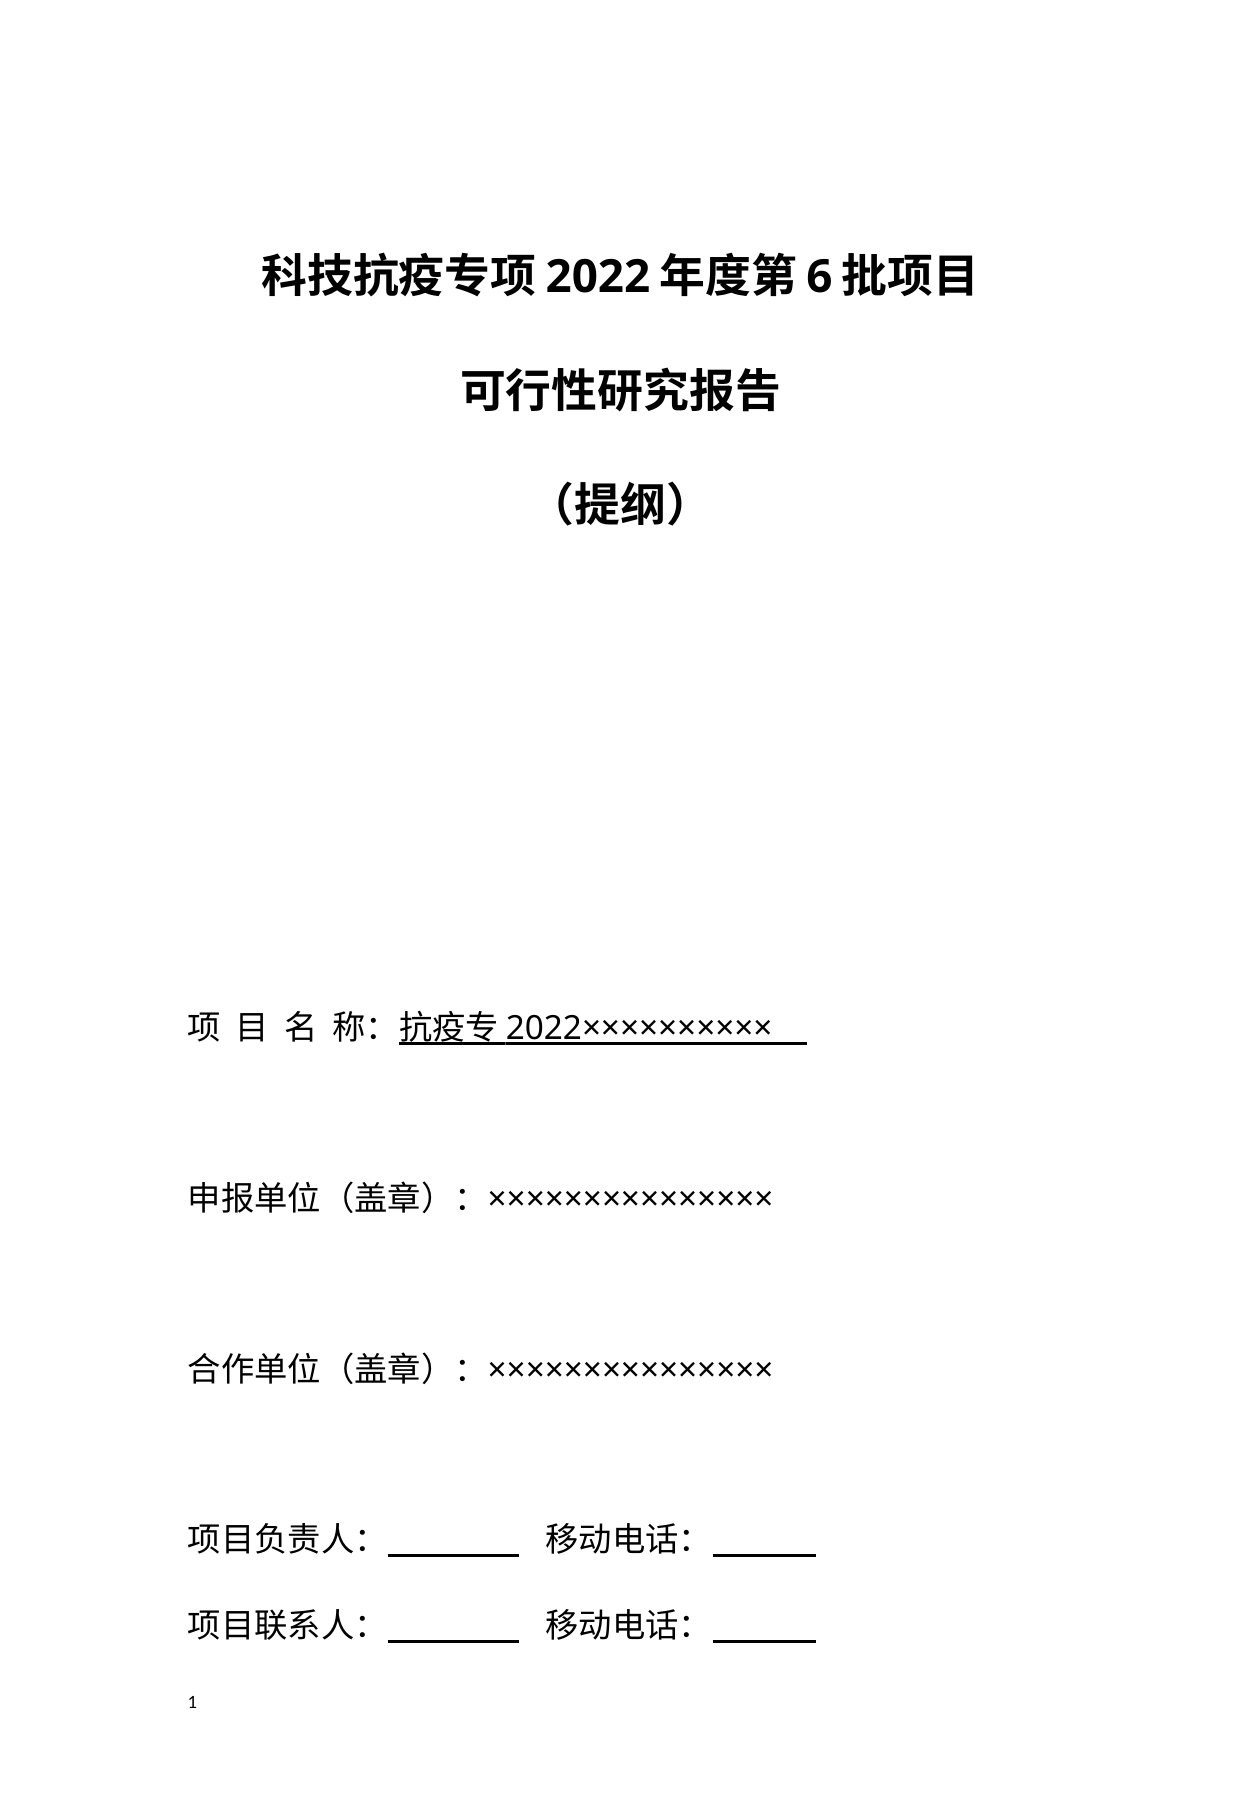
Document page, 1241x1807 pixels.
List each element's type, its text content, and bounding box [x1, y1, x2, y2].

text 项 目 名 称：抗疫专2022×××××××××× [187, 993, 1053, 1058]
text （提纲） [187, 452, 1053, 550]
text 项目负责人： 移动电话： [187, 1505, 1053, 1570]
text 可行性研究报告 [187, 338, 1053, 436]
text 合作单位（盖章）：××××××××××××××× [187, 1334, 1053, 1399]
text 项目联系人： 移动电话： [187, 1590, 1053, 1655]
text 申报单位（盖章）：××××××××××××××× [187, 1163, 1053, 1228]
text 科技抗疫专项2022年度第6批项目 [187, 224, 1053, 322]
